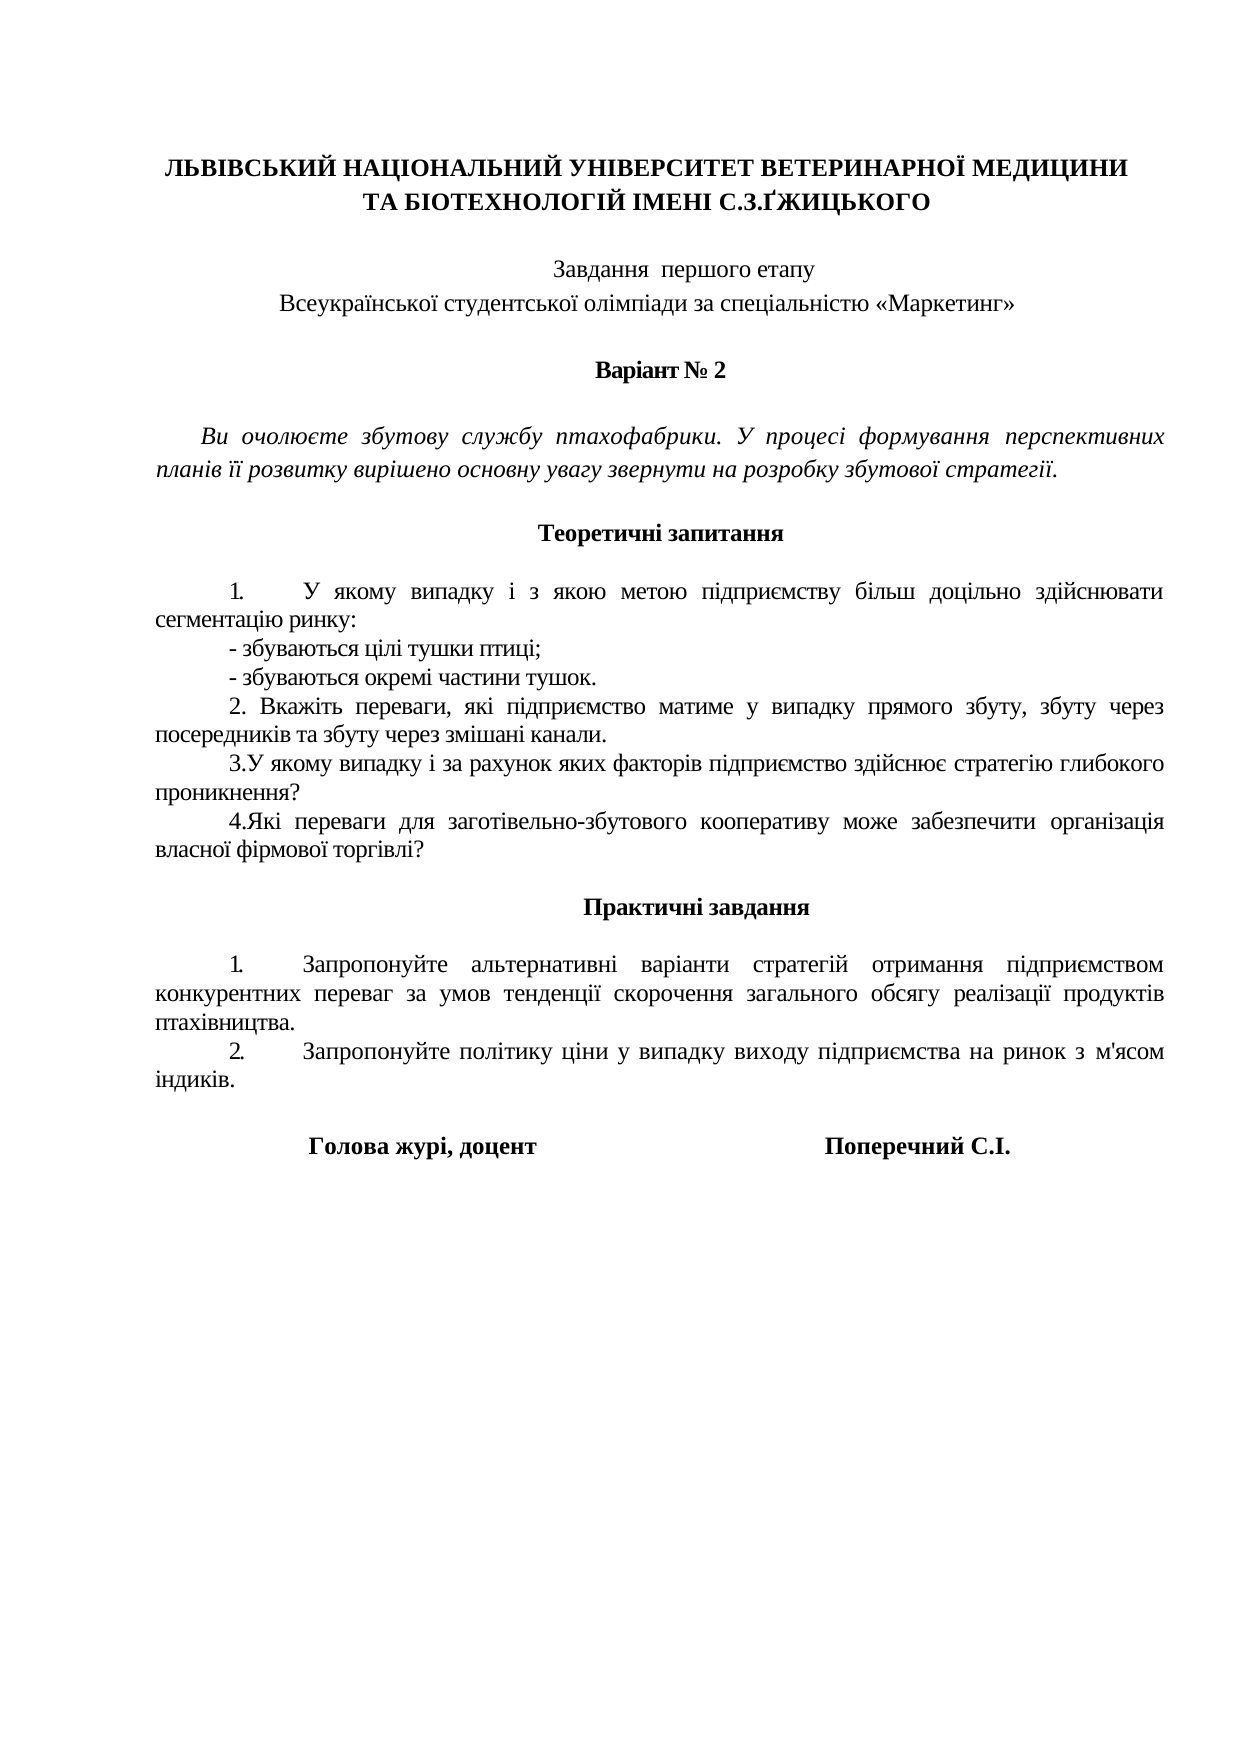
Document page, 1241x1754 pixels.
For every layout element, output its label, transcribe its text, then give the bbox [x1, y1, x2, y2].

text 1. Запропонуйте альтернативні варіанти стратегій отримання підприємством конкурентних переваг за умов тенденції скорочення загального обсягу реалізації продуктів птахівництва. [155, 949, 1164, 1036]
text 2. Запропонуйте політику ціни у випадку виходу підприємства на ринок з м'ясом індиків. [155, 1036, 1164, 1093]
text Практичні завдання [155, 892, 1164, 921]
text Всеукраїнської студентської олімпіади за спеціальністю «Маркетинг» [155, 284, 1139, 318]
text - збуваються окремі частини тушок. [155, 662, 1164, 691]
text - збуваються цілі тушки птиці; [155, 633, 1164, 662]
text ЛЬВІВСЬКИЙ НАЦІОНАЛЬНИЙ УНІВЕРСИТЕТ ВЕТЕРИНАРНОЇ МЕДИЦИНИ ТА БІОТЕХНОЛОГІЙ ІМЕНІ С.З.ҐЖИЦЬКОГО [155, 150, 1139, 217]
text 3.У якому випадку і за рахунок яких факторів підприємство здійснює стратегію глибокого проникнення? [155, 748, 1164, 806]
text Варіант № 2 [157, 351, 1164, 385]
text Голова журі, доцент Поперечний С.І. [155, 1127, 1164, 1161]
text 4.Які переваги для заготівельно-збутового кооперативу може забезпечити організація власної фірмової торгівлі? [155, 806, 1164, 863]
text 1. У якому випадку і з якою метою підприємству більш доцільно здійснювати сегментацію ринку: [155, 576, 1164, 633]
text Теоретичні запитання [157, 518, 1164, 547]
text Ви очолюєте збутову службу птахофабрики. У процесі формування перспективних планів її розвитку вирішено основну увагу звернути на розробку збутової стратегії. [156, 418, 1164, 484]
text 2. Вкажіть переваги, які підприємство матиме у випадку прямого збуту, збуту через посередників та збуту через змішані канали. [155, 691, 1164, 748]
text Завдання першого етапу [155, 251, 1139, 284]
